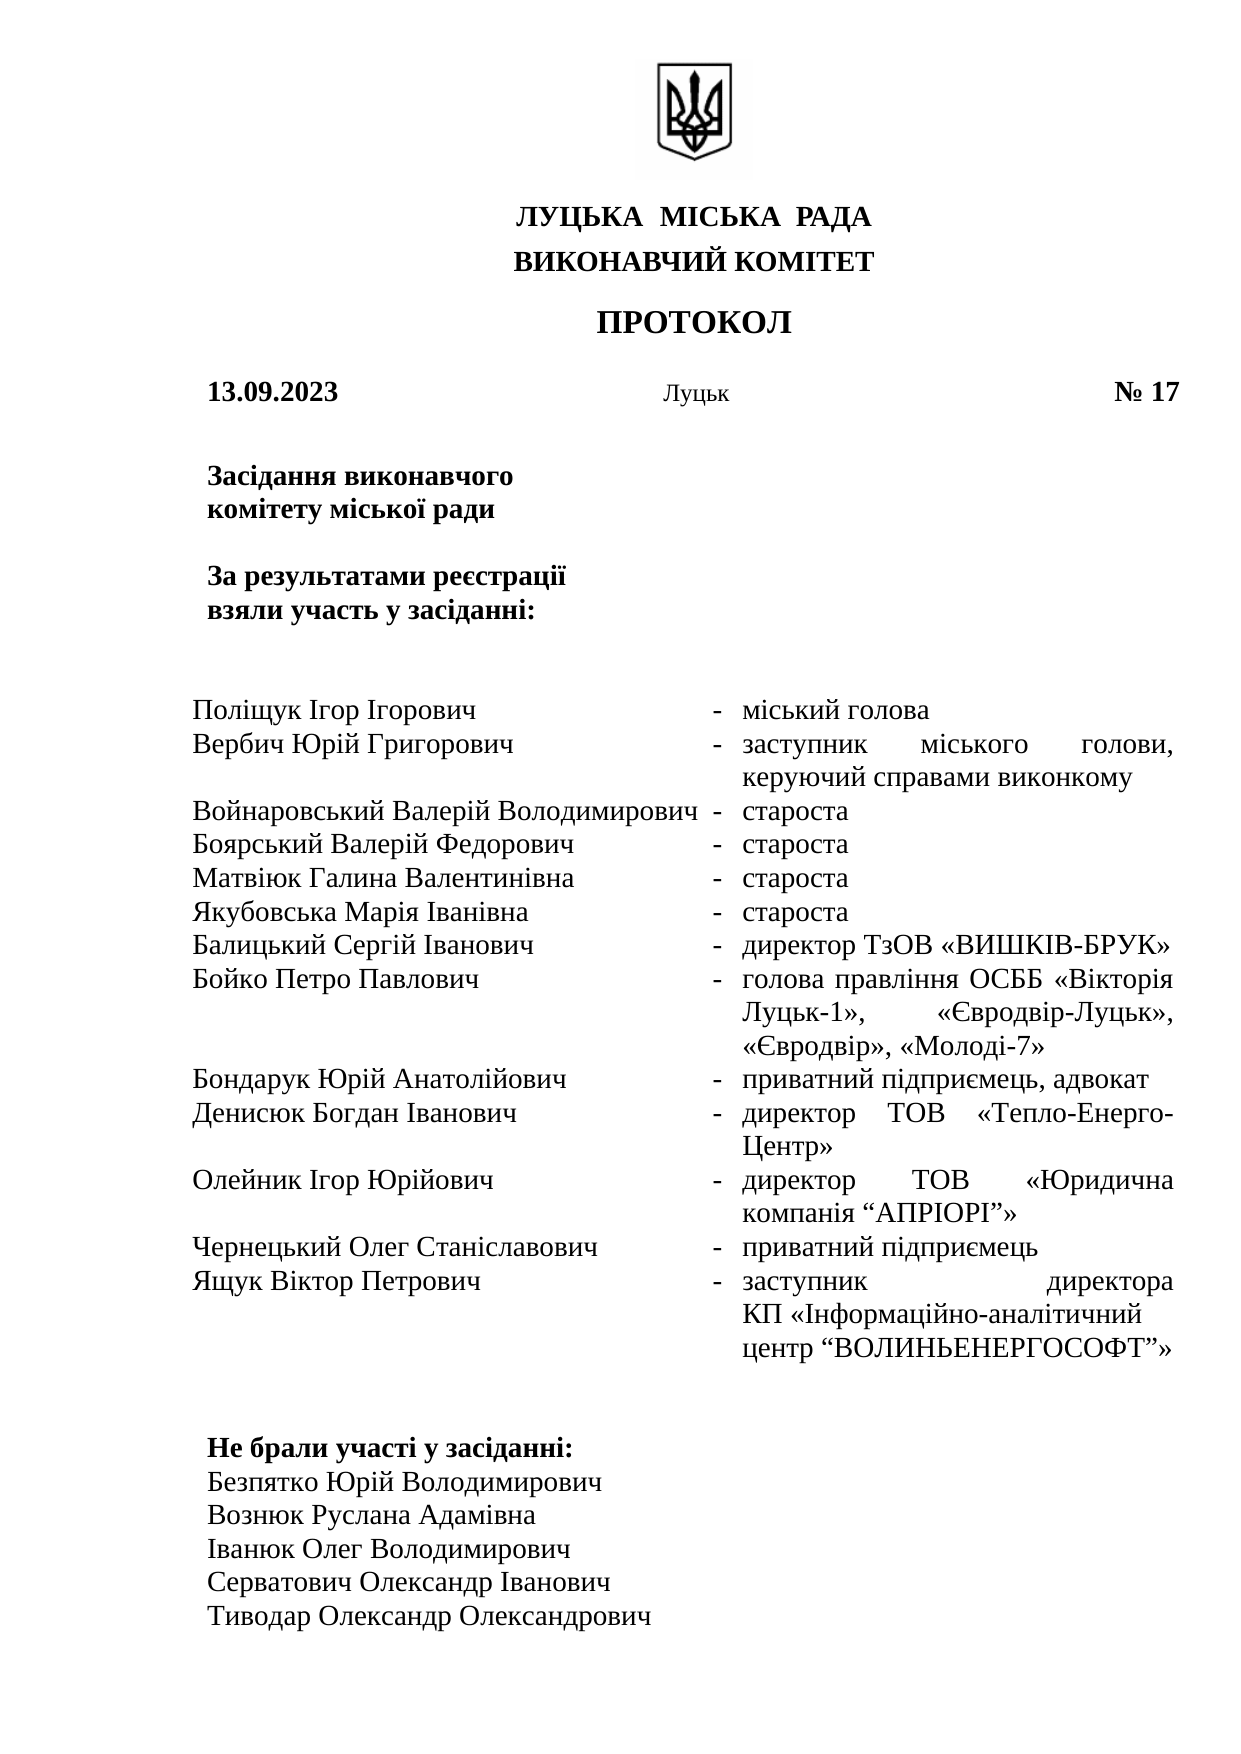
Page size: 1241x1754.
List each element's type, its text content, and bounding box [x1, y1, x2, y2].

table_cell Олейник Ігор Юрійович [181, 1162, 701, 1229]
table_cell Войнаровський Валерій Володимирович [181, 793, 701, 827]
text ВИКОНАВЧИЙ КОМІТЕТ [207, 244, 1181, 278]
table_cell - [701, 927, 731, 961]
table_cell директор ТзОВ «ВИШКІВ-БРУК» [731, 927, 1185, 961]
table_cell директор ТОВ «Тепло-Енерго-Центр» [731, 1095, 1185, 1162]
table_cell - [701, 793, 731, 827]
table_cell Чернецький Олег Станіславович [181, 1229, 701, 1263]
table_cell староста [731, 894, 1185, 927]
table_cell Балицький Сергій Іванович [181, 927, 701, 961]
table_cell Бондарук Юрій Анатолійович [181, 1061, 701, 1095]
text Серватович Олександр Іванович [207, 1564, 1181, 1598]
table_cell заступник директора КП «Інформаційно-аналітичний центр “ВОЛИНЬЕНЕРГОСОФТ”» [731, 1263, 1185, 1363]
text Засідання виконавчого [207, 458, 1181, 491]
table_cell - [701, 827, 731, 860]
text Тиводар Олександр Олександрович [207, 1598, 1181, 1632]
text Безпятко Юрій Володимирович [207, 1464, 1181, 1497]
table_cell Боярський Валерій Федорович [181, 827, 701, 860]
table_cell - [701, 726, 731, 793]
table_cell староста [731, 827, 1185, 860]
table_header Поліщук Ігор Ігорович [181, 693, 701, 726]
table_cell - [701, 894, 731, 927]
table_cell - [701, 1229, 731, 1263]
table_header - [701, 693, 731, 726]
table_cell Ящук Віктор Петрович [181, 1263, 701, 1363]
table_cell приватний підприємець, адвокат [731, 1061, 1185, 1095]
text Не брали участі у засіданні: [207, 1430, 1181, 1464]
table_cell заступник міського голови, керуючий справами виконкому [731, 726, 1185, 793]
text Вознюк Руслана Адамівна [207, 1497, 1181, 1531]
text ЛУЦЬКА МІСЬКА РАДА [207, 199, 1181, 232]
table_cell - [701, 1061, 731, 1095]
table_cell - [701, 860, 731, 894]
table_cell Бойко Петро Павлович [181, 961, 701, 1061]
text 13.09.2023 Луцьк № 17 [207, 374, 1181, 407]
table_cell голова правління ОСББ «Вікторія Луцьк-1», «Євродвір-Луцьк», «Євродвір», «Молоді-7» [731, 961, 1185, 1061]
table_cell приватний підприємець [731, 1229, 1185, 1263]
table_cell - [701, 1095, 731, 1162]
text ПРОТОКОЛ [207, 302, 1181, 340]
text комітету міської ради [207, 491, 1181, 525]
text За результатами реєстрації взяли участь у засіданні: [207, 558, 620, 625]
table_cell Якубовська Марія Іванівна [181, 894, 701, 927]
table_cell - [701, 1162, 731, 1229]
table_cell - [701, 1263, 731, 1363]
table_cell Вербич Юрій Григорович [181, 726, 701, 793]
table_cell директор ТОВ «Юридична компанія “АПРІОРІ”» [731, 1162, 1185, 1229]
table_cell - [701, 961, 731, 1061]
table_cell Матвіюк Галина Валентинівна [181, 860, 701, 894]
text Іванюк Олег Володимирович [207, 1531, 1181, 1564]
table_cell Денисюк Богдан Іванович [181, 1095, 701, 1162]
table_cell староста [731, 793, 1185, 827]
table_header міський голова [731, 693, 1185, 726]
table_cell староста [731, 860, 1185, 894]
